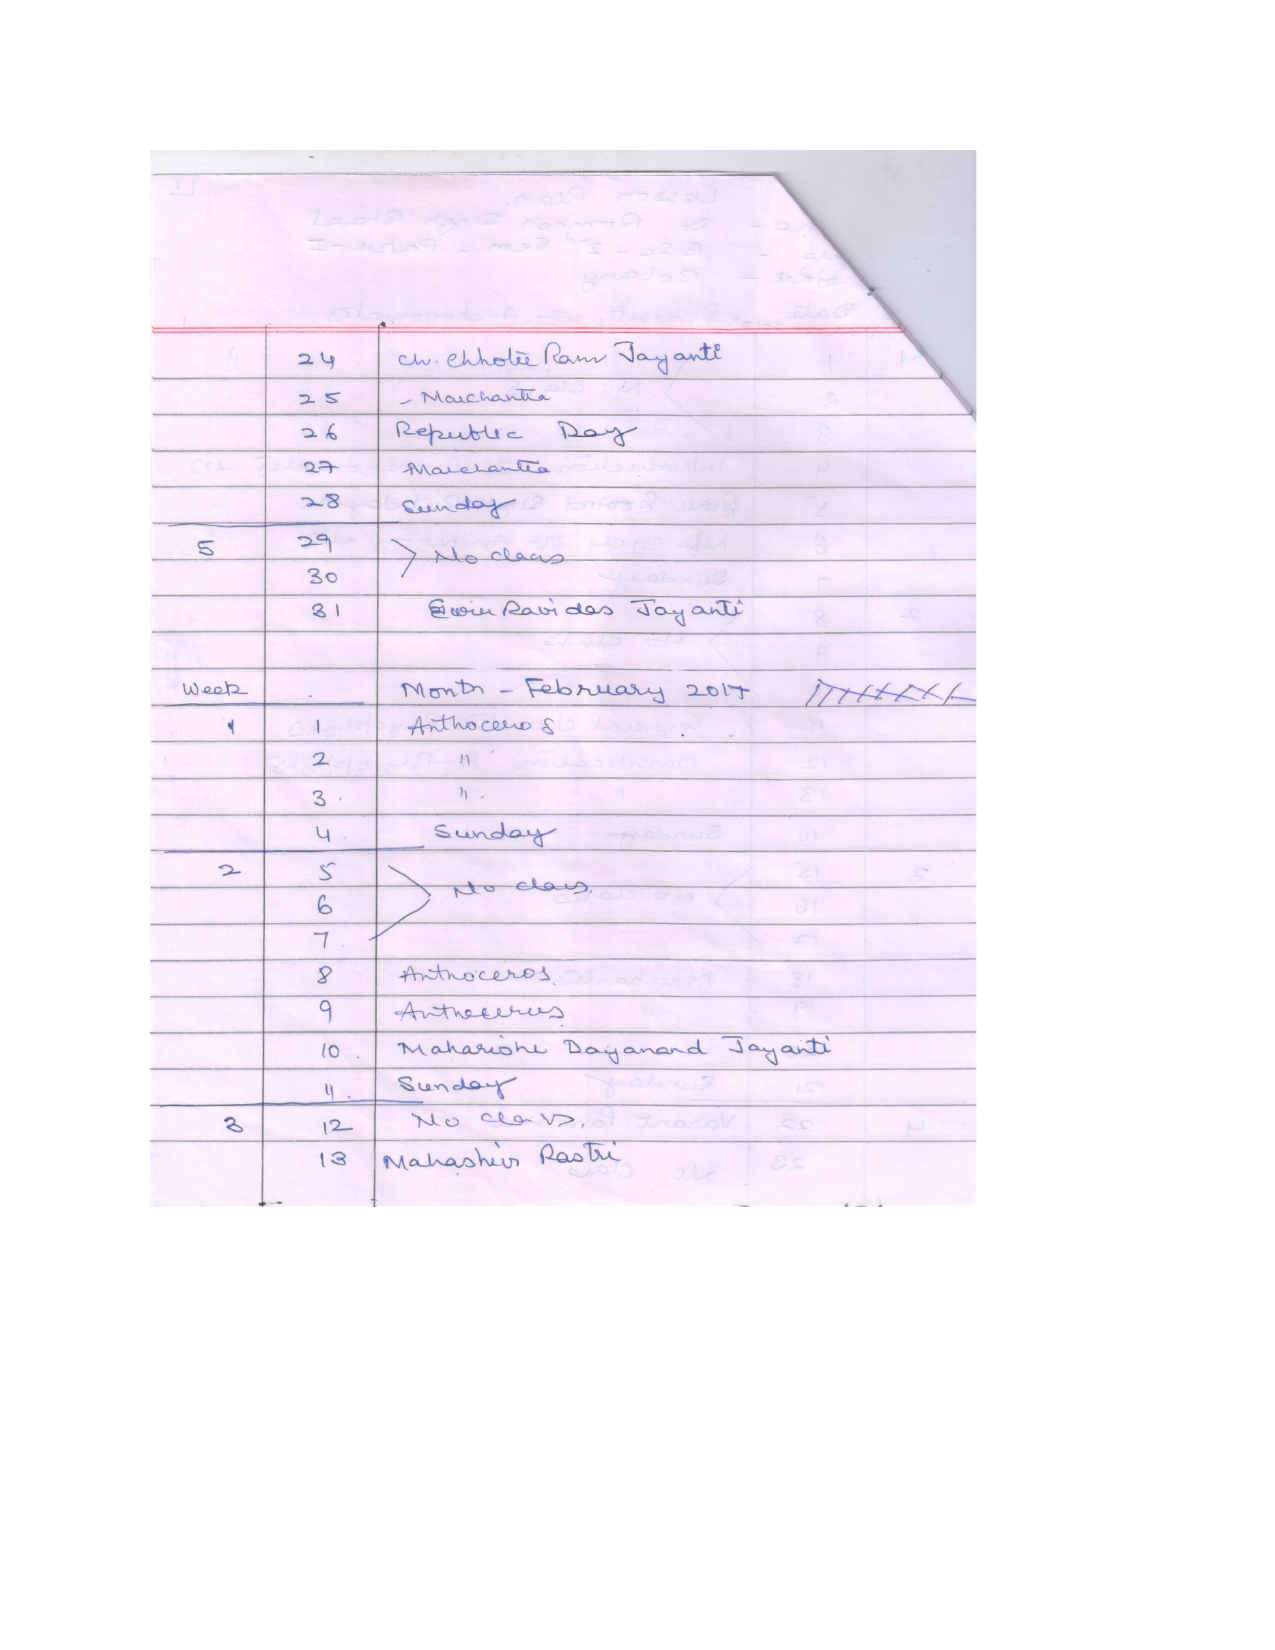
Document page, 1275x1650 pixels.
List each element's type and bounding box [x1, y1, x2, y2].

picture [150, 150, 977, 1207]
